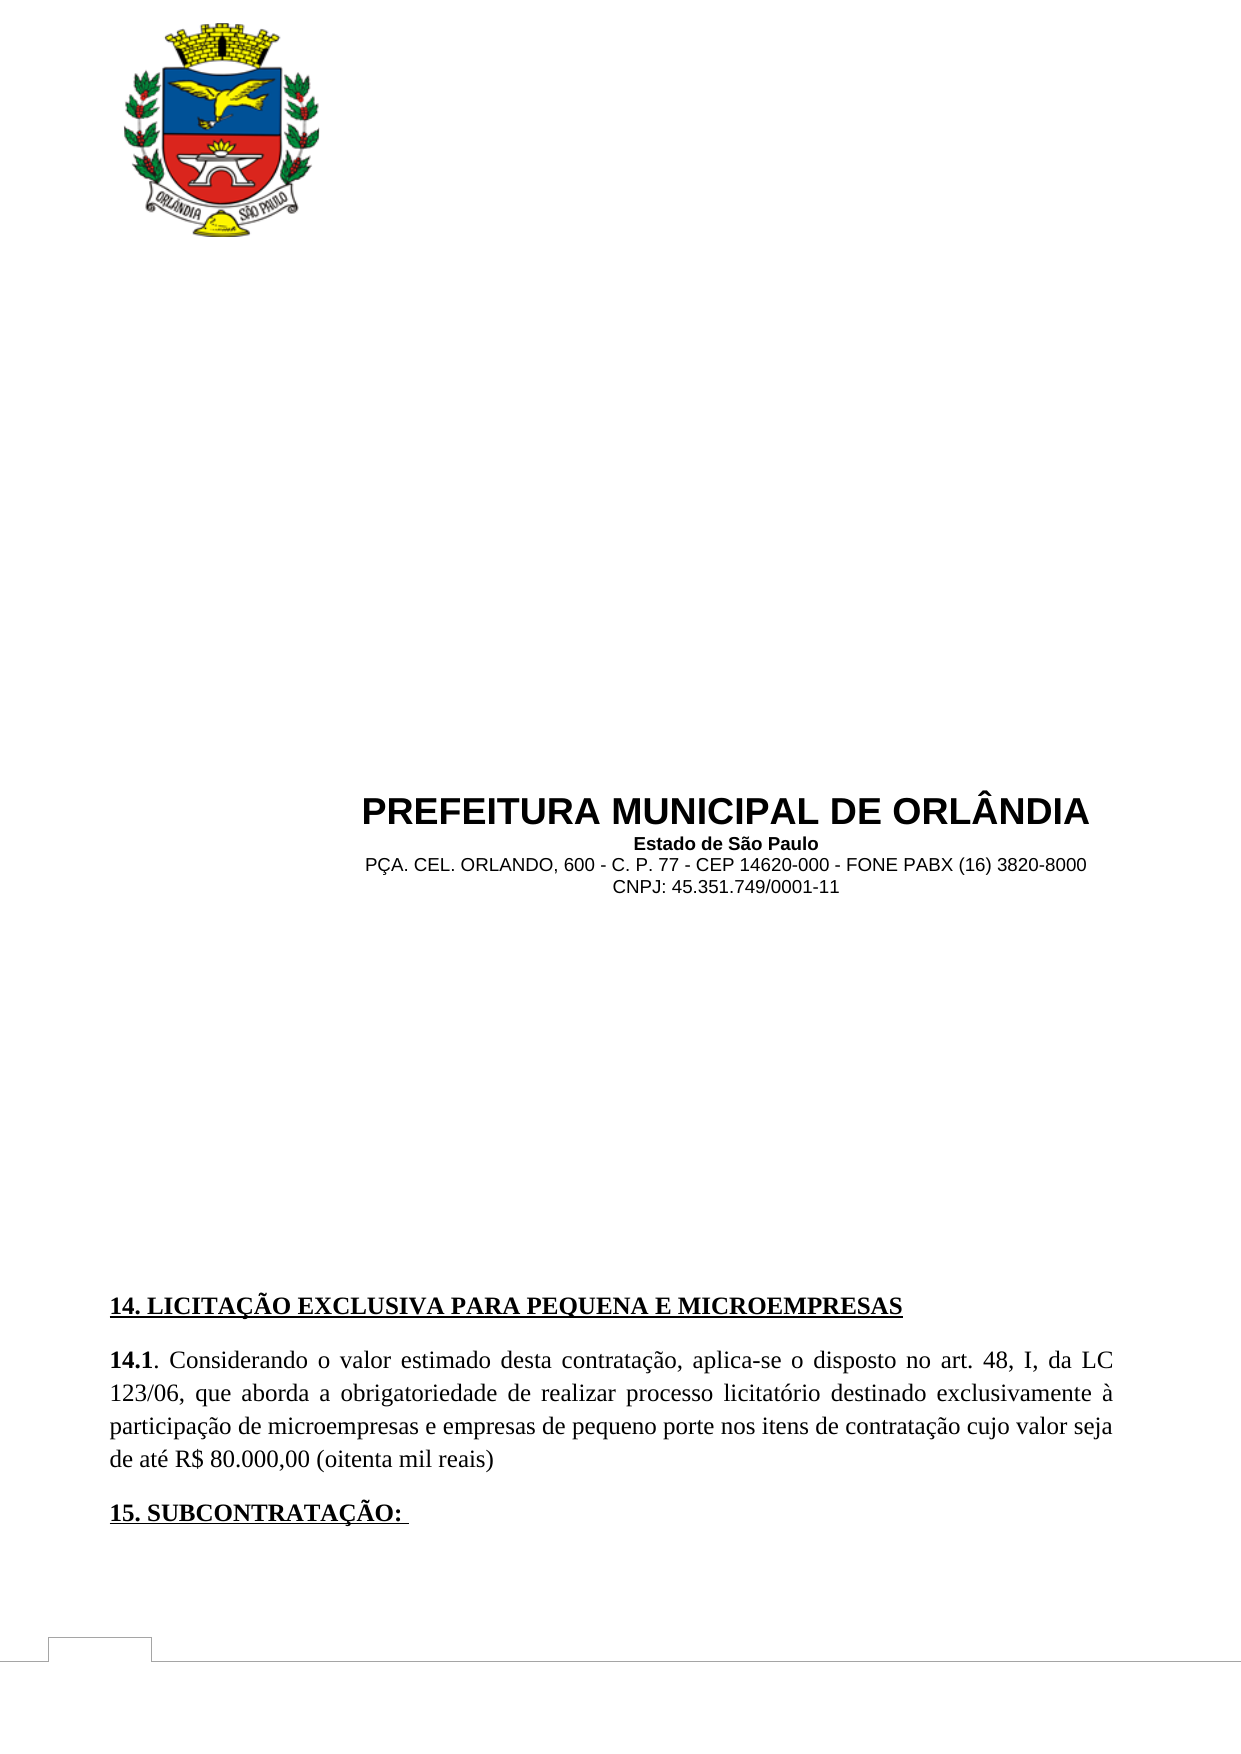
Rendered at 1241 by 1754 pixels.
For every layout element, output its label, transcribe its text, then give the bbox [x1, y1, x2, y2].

picture [123, 23, 320, 237]
text 14. LICITAÇÃO EXCLUSIVA PARA PEQUENA E MICROEMPRESAS [109, 1291, 1114, 1320]
text 14.1. Considerando o valor estimado desta contratação, aplica-se o disposto no art. 48, I, da LC 123/06, que aborda a obrigatoriedade de realizar processo licitatório destinado exclusivamente à participação de microempresas e empresas de pequeno porte nos itens de contratação cujo valor seja de até R$ 80.000,00 (oitenta mil reais) [109, 1345, 1114, 1473]
text 15. SUBCONTRATAÇÃO: [109, 1498, 1114, 1527]
